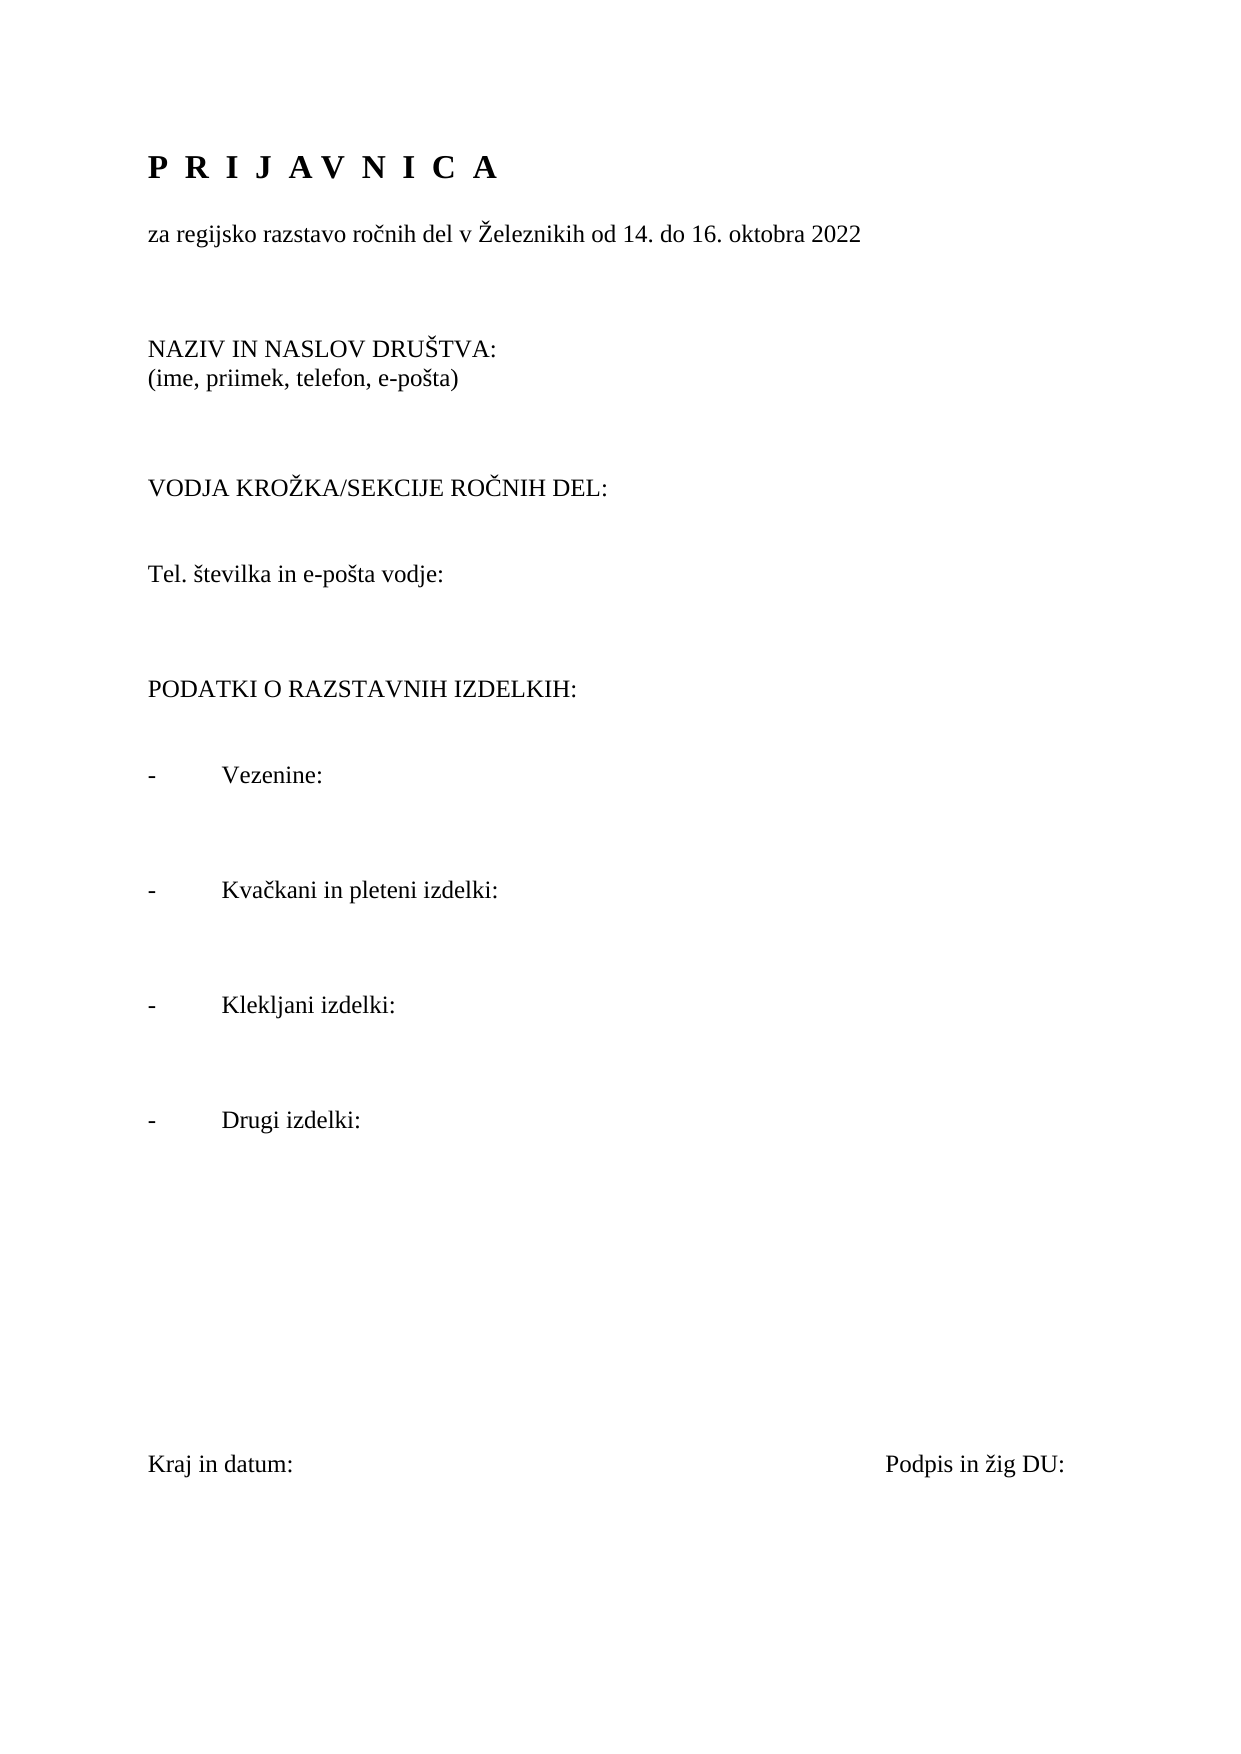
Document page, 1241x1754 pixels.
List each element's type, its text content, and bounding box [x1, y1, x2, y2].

text NAZIV IN NASLOV DRUŠTVA: [148, 334, 1092, 363]
text Kraj in datum: Podpis in žig DU: [148, 1449, 1092, 1478]
text PODATKI O RAZSTAVNIH IZDELKIH: [148, 674, 1092, 703]
text VODJA KROŽKA/SEKCIJE ROČNIH DEL: [148, 473, 1092, 502]
text - Drugi izdelki: [148, 1105, 1092, 1134]
text (ime, priimek, telefon, e-pošta) [148, 363, 1092, 420]
text - Klekljani izdelki: [148, 990, 1092, 1019]
text - Vezenine: [148, 760, 1092, 789]
text Tel. številka in e-pošta vodje: [148, 559, 1092, 588]
text P R I J A V N I C A [148, 148, 1092, 186]
text za regijsko razstavo ročnih del v Železnikih od 14. do 16. oktobra 2022 [148, 219, 1092, 248]
text - Kvačkani in pleteni izdelki: [148, 875, 1092, 904]
